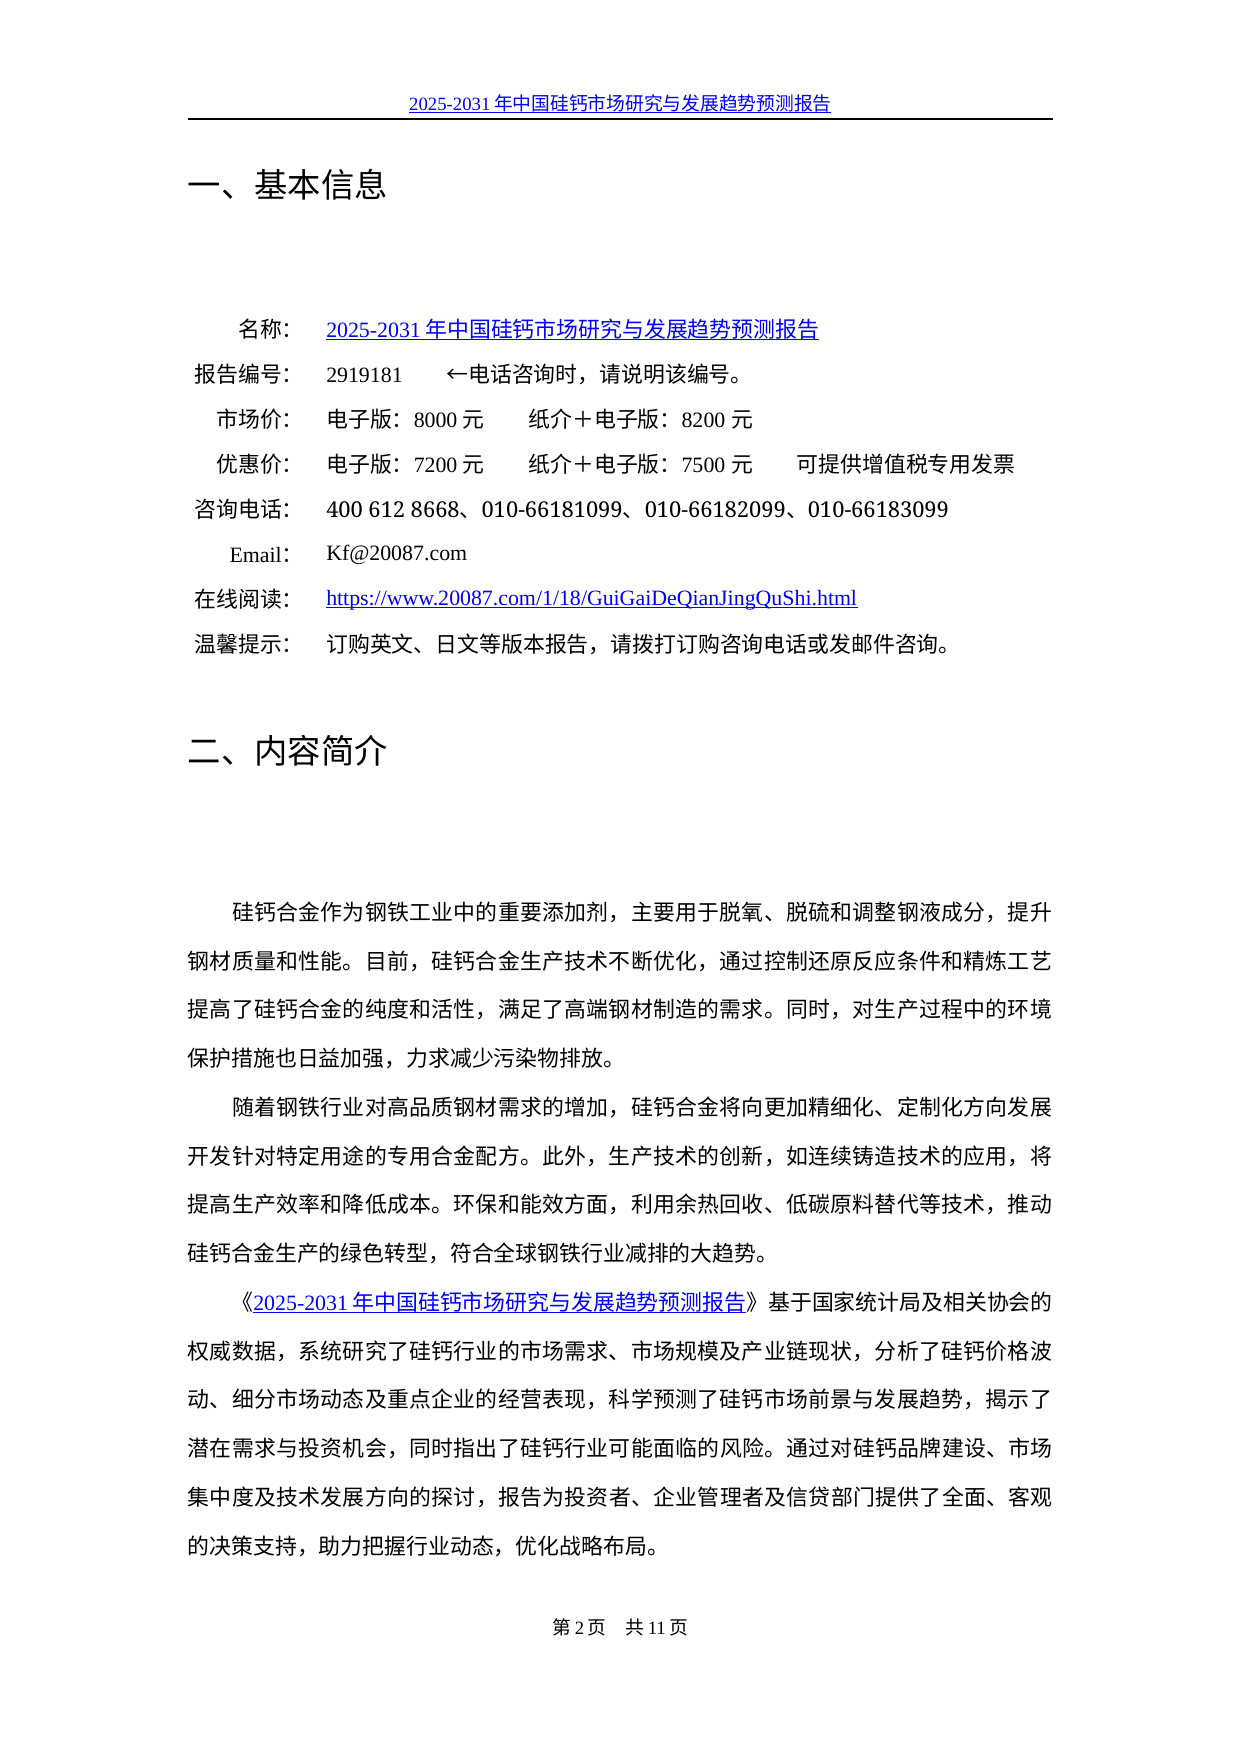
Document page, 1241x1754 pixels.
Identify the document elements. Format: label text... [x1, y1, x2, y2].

table_cell 2919181 ←电话咨询时，请说明该编号。 [315, 357, 1073, 402]
table_cell 订购英文、日文等版本报告，请拨打订购咨询电话或发邮件咨询。 [315, 627, 1073, 672]
title 一、基本信息 [187, 150, 1053, 215]
table_cell Kf@20087.com [315, 537, 1073, 582]
table_cell 咨询电话： [167, 492, 315, 537]
table_header 名称： [167, 312, 315, 357]
table_cell 400 612 8668、010-66181099、010-66182099、010-66183099 [315, 492, 1073, 537]
table_cell Email： [167, 537, 315, 582]
table_cell 报告编号： [167, 357, 315, 402]
table_cell 电子版：7200 元 纸介＋电子版：7500 元 可提供增值税专用发票 [315, 447, 1073, 492]
table_cell 温馨提示： [167, 627, 315, 672]
table_header 2025-2031年中国硅钙市场研究与发展趋势预测报告 [315, 312, 1073, 357]
title 二、内容简介 [187, 717, 1053, 782]
table_cell 优惠价： [167, 447, 315, 492]
table_cell 在线阅读： [167, 582, 315, 627]
table_cell [315, 582, 1073, 627]
table_cell 市场价： [167, 402, 315, 447]
table_cell 电子版：8000 元 纸介＋电子版：8200 元 [315, 402, 1073, 447]
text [187, 894, 1053, 1561]
